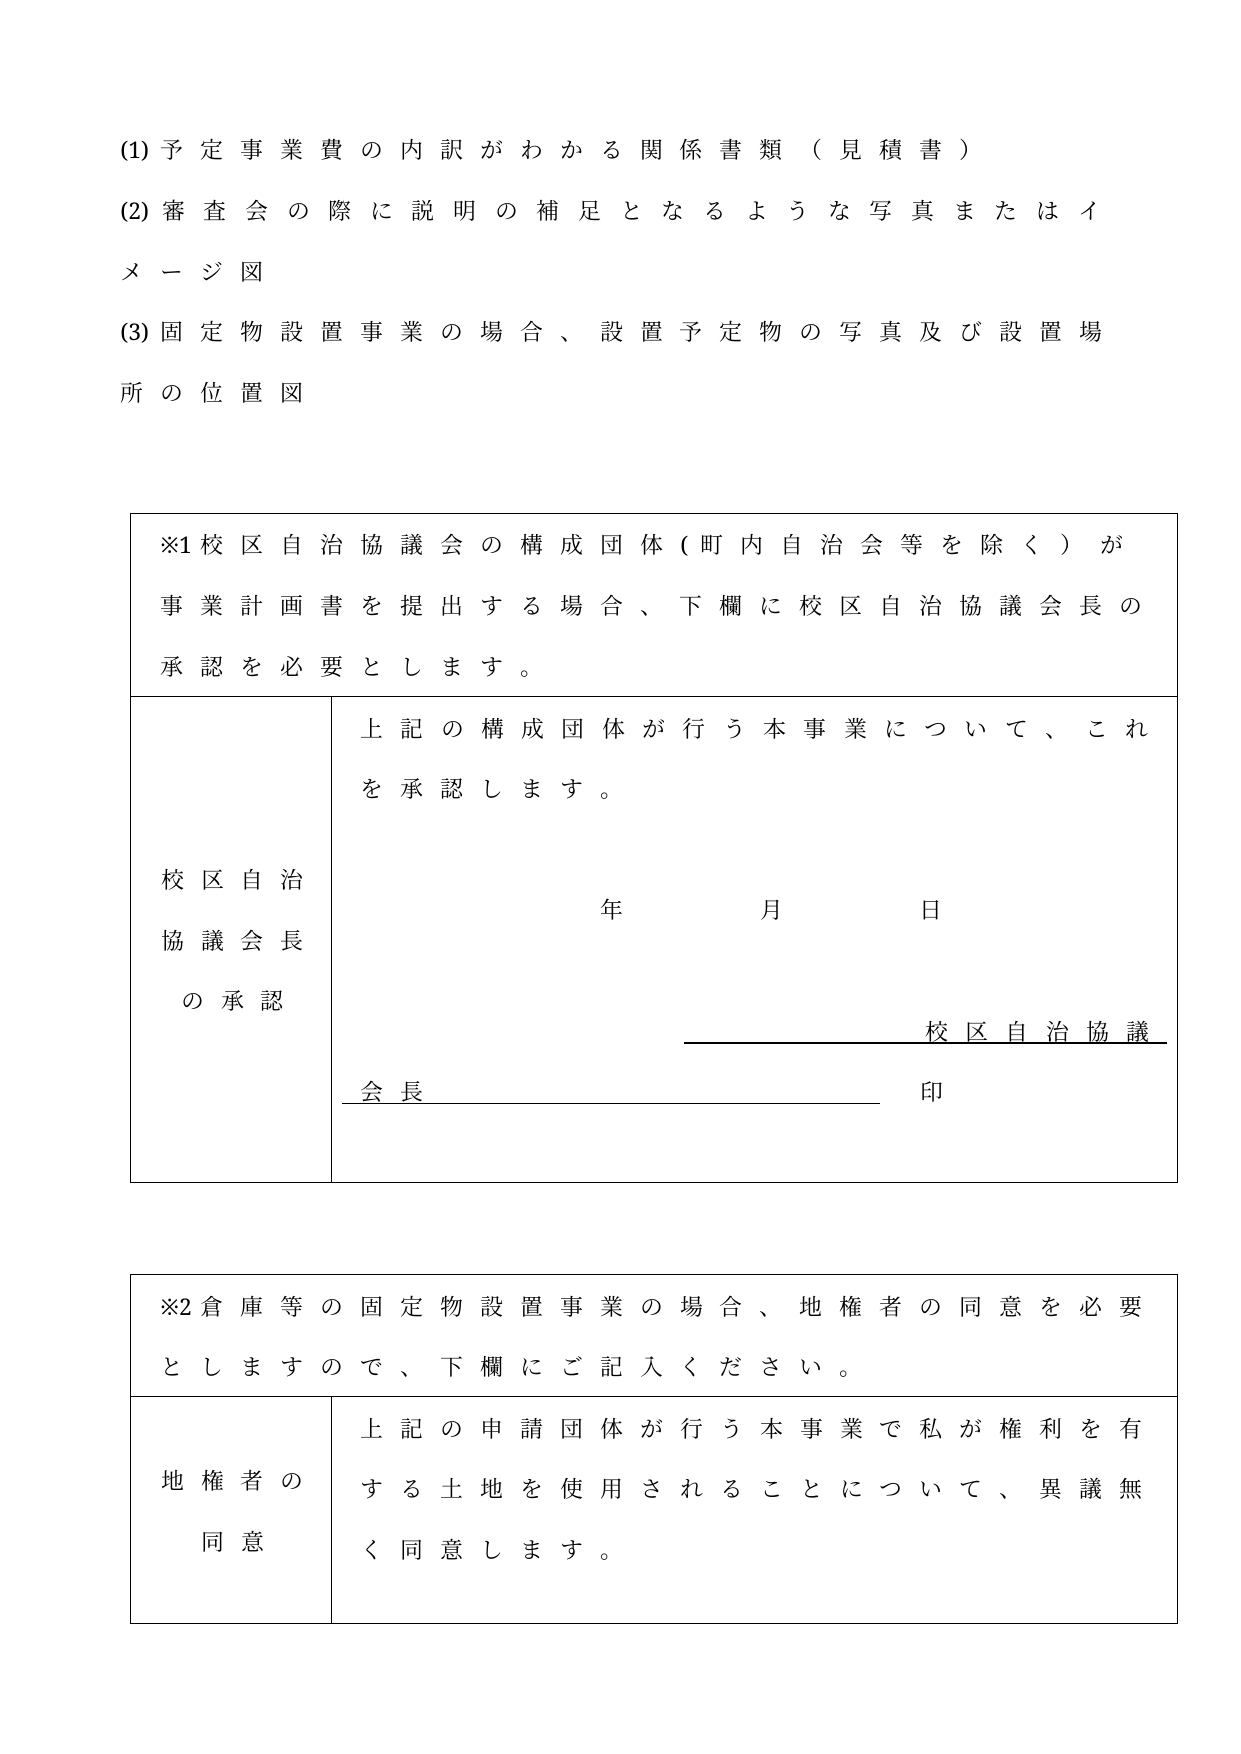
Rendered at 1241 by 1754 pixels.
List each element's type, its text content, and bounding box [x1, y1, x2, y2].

text (1)予定事業費の内訳がわかる関係書類（見積書） [120, 119, 1120, 179]
table_cell 校区自治協議会長の承認 [131, 697, 331, 1182]
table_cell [332, 1397, 1177, 1622]
table_cell 上記の構成団体が行う本事業について、これを承認します。 年 月 日 校区自治協議 会長 印 [332, 697, 1177, 1182]
text (2)審査会の際に説明の補足となるような写真またはイメージ図 [120, 179, 1120, 301]
text (3)固定物設置事業の場合、設置予定物の写真及び設置場所の位置図 [120, 301, 1120, 422]
table_header ※1 校区自治協議会の構成団体(町内自治会等を除く）が事業計画書を提出する場合、下欄に校区自治協議会長の承認を必要とします。 [131, 514, 1177, 696]
table_header ※2 倉庫等の固定物設置事業の場合、地権者の同意を必要としますので、下欄にご記入ください。 [131, 1275, 1177, 1396]
table_cell 地権者の同意 [131, 1397, 331, 1622]
